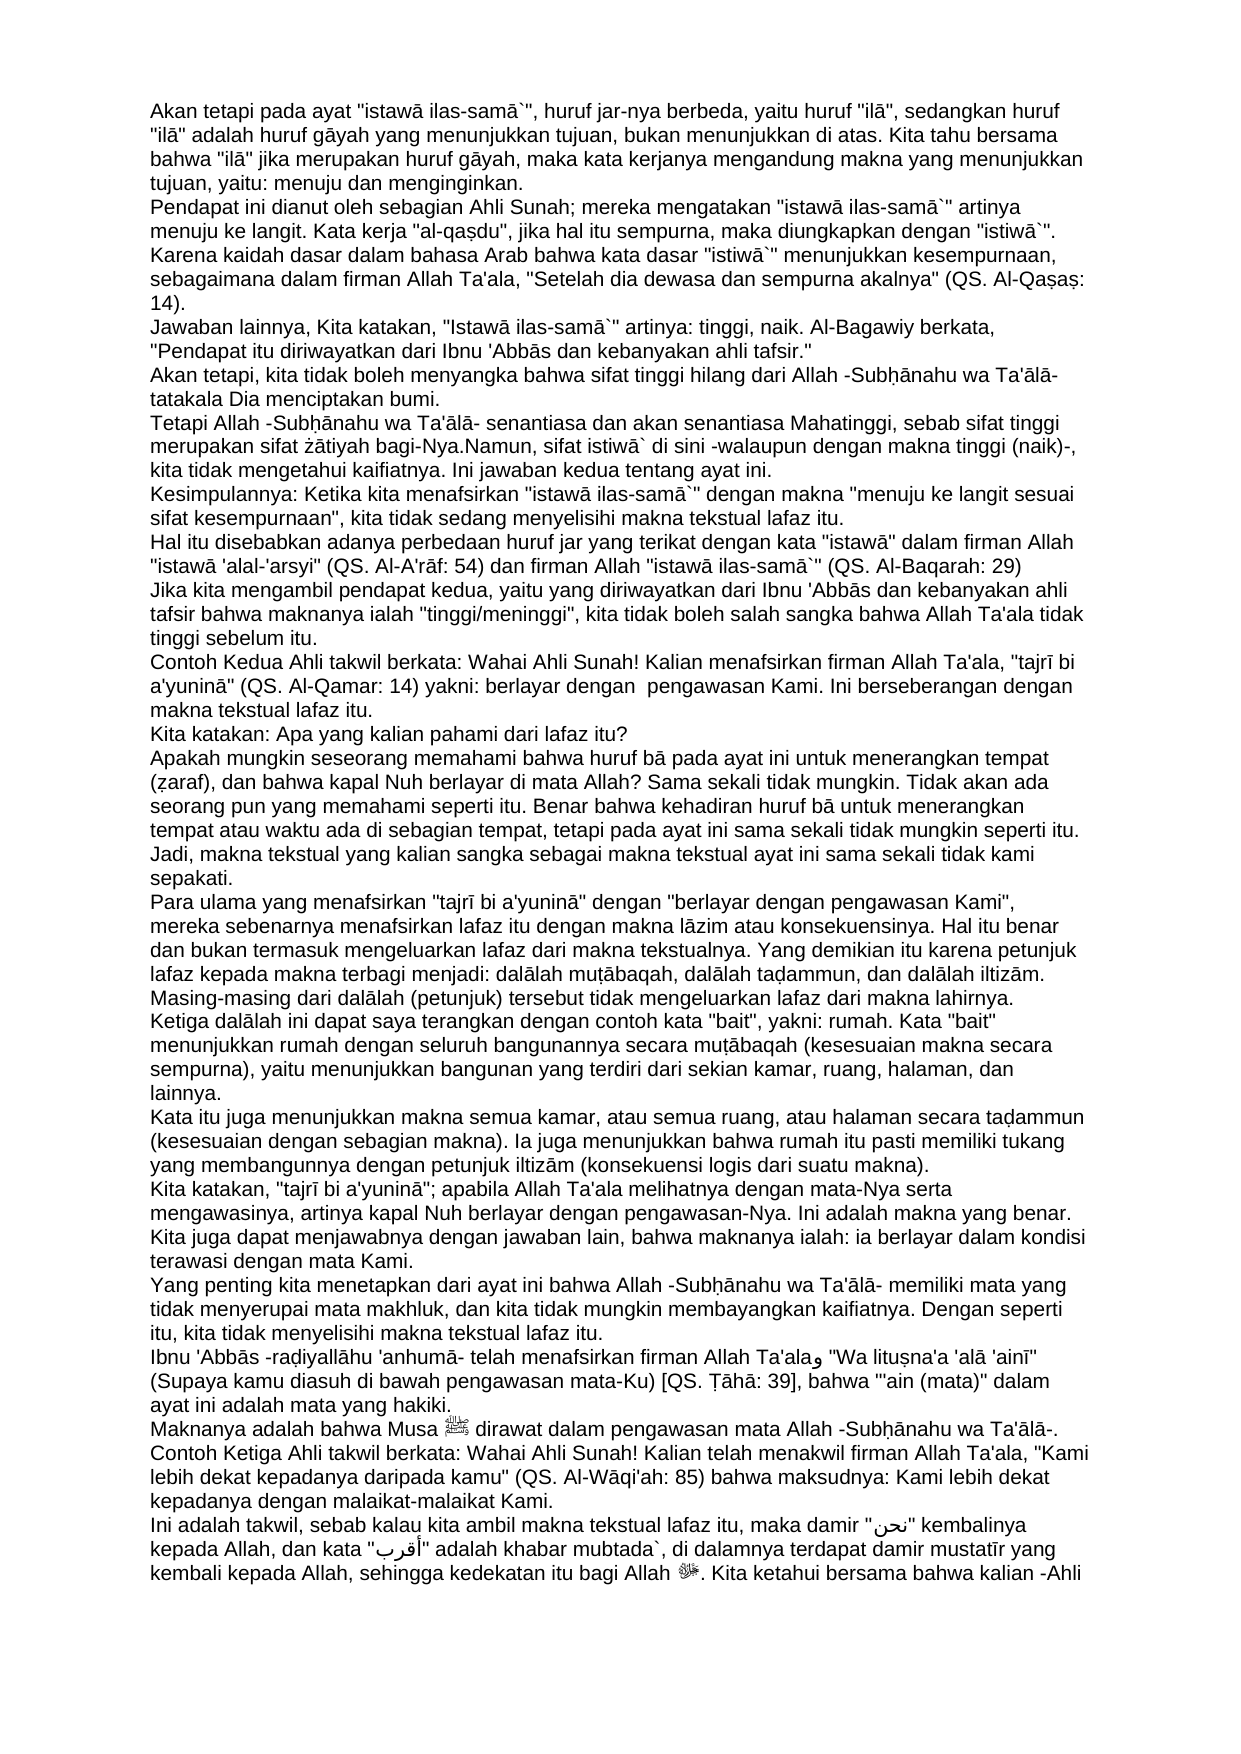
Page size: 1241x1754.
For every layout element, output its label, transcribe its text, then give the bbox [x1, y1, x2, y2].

text Apakah mungkin seseorang memahami bahwa huruf bā pada ayat ini untuk menerangkan tempat (ẓaraf), dan bahwa kapal Nuh berlayar di mata Allah? Sama sekali tidak mungkin. Tidak akan ada seorang pun yang memahami seperti itu. Benar bahwa kehadiran huruf bā untuk menerangkan tempat atau waktu ada di sebagian tempat, tetapi pada ayat ini sama sekali tidak mungkin seperti itu. [150, 746, 1090, 842]
text Para ulama yang menafsirkan "tajrī bi a'yuninā" dengan "berlayar dengan pengawasan Kami", mereka sebenarnya menafsirkan lafaz itu dengan makna lāzim atau konsekuensinya. Hal itu benar dan bukan termasuk mengeluarkan lafaz dari makna tekstualnya. Yang demikian itu karena petunjuk lafaz kepada makna terbagi menjadi: dalālah muṭābaqah, dalālah taḍammun, dan dalālah iltizām. Masing-masing dari dalālah (petunjuk) tersebut tidak mengeluarkan lafaz dari makna lahirnya. [150, 889, 1090, 1009]
text Akan tetapi pada ayat "istawā ilas-samā`", huruf jar-nya berbeda, yaitu huruf "ilā", sedangkan huruf "ilā" adalah huruf gāyah yang menunjukkan tujuan, bukan menunjukkan di atas. Kita tahu bersama bahwa "ilā" jika merupakan huruf gāyah, maka kata kerjanya mengandung makna yang menunjukkan tujuan, yaitu: menuju dan menginginkan. [150, 99, 1090, 195]
text Karena kaidah dasar dalam bahasa Arab bahwa kata dasar "istiwā`" menunjukkan kesempurnaan, sebagaimana dalam firman Allah Ta'ala, "Setelah dia dewasa dan sempurna akalnya" (QS. Al-Qaṣaṣ: 14). [150, 243, 1090, 314]
text Kita katakan: Apa yang kalian pahami dari lafaz itu? [150, 722, 1090, 746]
text Hal itu disebabkan adanya perbedaan huruf jar yang terikat dengan kata "istawā" dalam firman Allah "istawā 'alal-'arsyi" (QS. Al-A'rāf: 54) dan firman Allah "istawā ilas-samā`" (QS. Al-Baqarah: 29) [150, 530, 1090, 578]
text Kita juga dapat menjawabnya dengan jawaban lain, bahwa maknanya ialah: ia berlayar dalam kondisi terawasi dengan mata Kami. [150, 1225, 1090, 1273]
text Ketiga dalālah ini dapat saya terangkan dengan contoh kata "bait", yakni: rumah. Kata "bait" menunjukkan rumah dengan seluruh bangunannya secara muṭābaqah (kesesuaian makna secara sempurna), yaitu menunjukkan bangunan yang terdiri dari sekian kamar, ruang, halaman, dan lainnya. [150, 1009, 1090, 1105]
text Jawaban lainnya, Kita katakan, "Istawā ilas-samā`" artinya: tinggi, naik. Al-Bagawiy berkata, "Pendapat itu diriwayatkan dari Ibnu 'Abbās dan kebanyakan ahli tafsir." [150, 314, 1090, 362]
text Pendapat ini dianut oleh sebagian Ahli Sunah; mereka mengatakan "istawā ilas-samā`" artinya menuju ke langit. Kata kerja "al-qaṣdu", jika hal itu sempurna, maka diungkapkan dengan "istiwā`". [150, 195, 1090, 243]
text Kesimpulannya: Ketika kita menafsirkan "istawā ilas-samā`" dengan makna "menuju ke langit sesuai sifat kesempurnaan", kita tidak sedang menyelisihi makna tekstual lafaz itu. [150, 482, 1090, 530]
text Contoh Kedua Ahli takwil berkata: Wahai Ahli Sunah! Kalian menafsirkan firman Allah Ta'ala, "tajrī bi a'yuninā" (QS. Al-Qamar: 14) yakni: berlayar dengan pengawasan Kami. Ini berseberangan dengan makna tekstual lafaz itu. [150, 650, 1090, 722]
text Tetapi Allah -Subḥānahu wa Ta'ālā- senantiasa dan akan senantiasa Mahatinggi, sebab sifat tinggi merupakan sifat żātiyah bagi-Nya.Namun, sifat istiwā` di sini -walaupun dengan makna tinggi (naik)-, kita tidak mengetahui kaifiatnya. Ini jawaban kedua tentang ayat ini. [150, 410, 1090, 482]
text Kata itu juga menunjukkan makna semua kamar, atau semua ruang, atau halaman secara taḍammun (kesesuaian dengan sebagian makna). Ia juga menunjukkan bahwa rumah itu pasti memiliki tukang yang membangunnya dengan petunjuk iltizām (konsekuensi logis dari suatu makna). [150, 1105, 1090, 1177]
text Yang penting kita menetapkan dari ayat ini bahwa Allah -Subḥānahu wa Ta'ālā- memiliki mata yang tidak menyerupai mata makhluk, dan kita tidak mungkin membayangkan kaifiatnya. Dengan seperti itu, kita tidak menyelisihi makna tekstual lafaz itu. [150, 1273, 1090, 1345]
text Maknanya adalah bahwa Musa ﷺ dirawat dalam pengawasan mata Allah -Subḥānahu wa Ta'ālā-. [150, 1417, 1090, 1441]
text Contoh Ketiga Ahli takwil berkata: Wahai Ahli Sunah! Kalian telah menakwil firman Allah Ta'ala, "Kami lebih dekat kepadanya daripada kamu" (QS. Al-Wāqi'ah: 85) bahwa maksudnya: Kami lebih dekat kepadanya dengan malaikat-malaikat Kami. [150, 1441, 1090, 1512]
text Ibnu 'Abbās -raḍiyallāhu 'anhumā- telah menafsirkan firman Allah Ta'alaو "Wa lituṣna'a 'alā 'ainī" (Supaya kamu diasuh di bawah pengawasan mata-Ku) [QS. Ṭāhā: 39], bahwa "'ain (mata)" dalam ayat ini adalah mata yang hakiki. [150, 1345, 1090, 1417]
text Akan tetapi, kita tidak boleh menyangka bahwa sifat tinggi hilang dari Allah -Subḥānahu wa Ta'ālā- tatakala Dia menciptakan bumi. [150, 362, 1090, 410]
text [150, 1512, 1090, 1584]
text Kita katakan, "tajrī bi a'yuninā"; apabila Allah Ta'ala melihatnya dengan mata-Nya serta mengawasinya, artinya kapal Nuh berlayar dengan pengawasan-Nya. Ini adalah makna yang benar. [150, 1177, 1090, 1225]
text Jika kita mengambil pendapat kedua, yaitu yang diriwayatkan dari Ibnu 'Abbās dan kebanyakan ahli tafsir bahwa maknanya ialah "tinggi/meninggi", kita tidak boleh salah sangka bahwa Allah Ta'ala tidak tinggi sebelum itu. [150, 578, 1090, 650]
text Jadi, makna tekstual yang kalian sangka sebagai makna tekstual ayat ini sama sekali tidak kami sepakati. [150, 842, 1090, 889]
